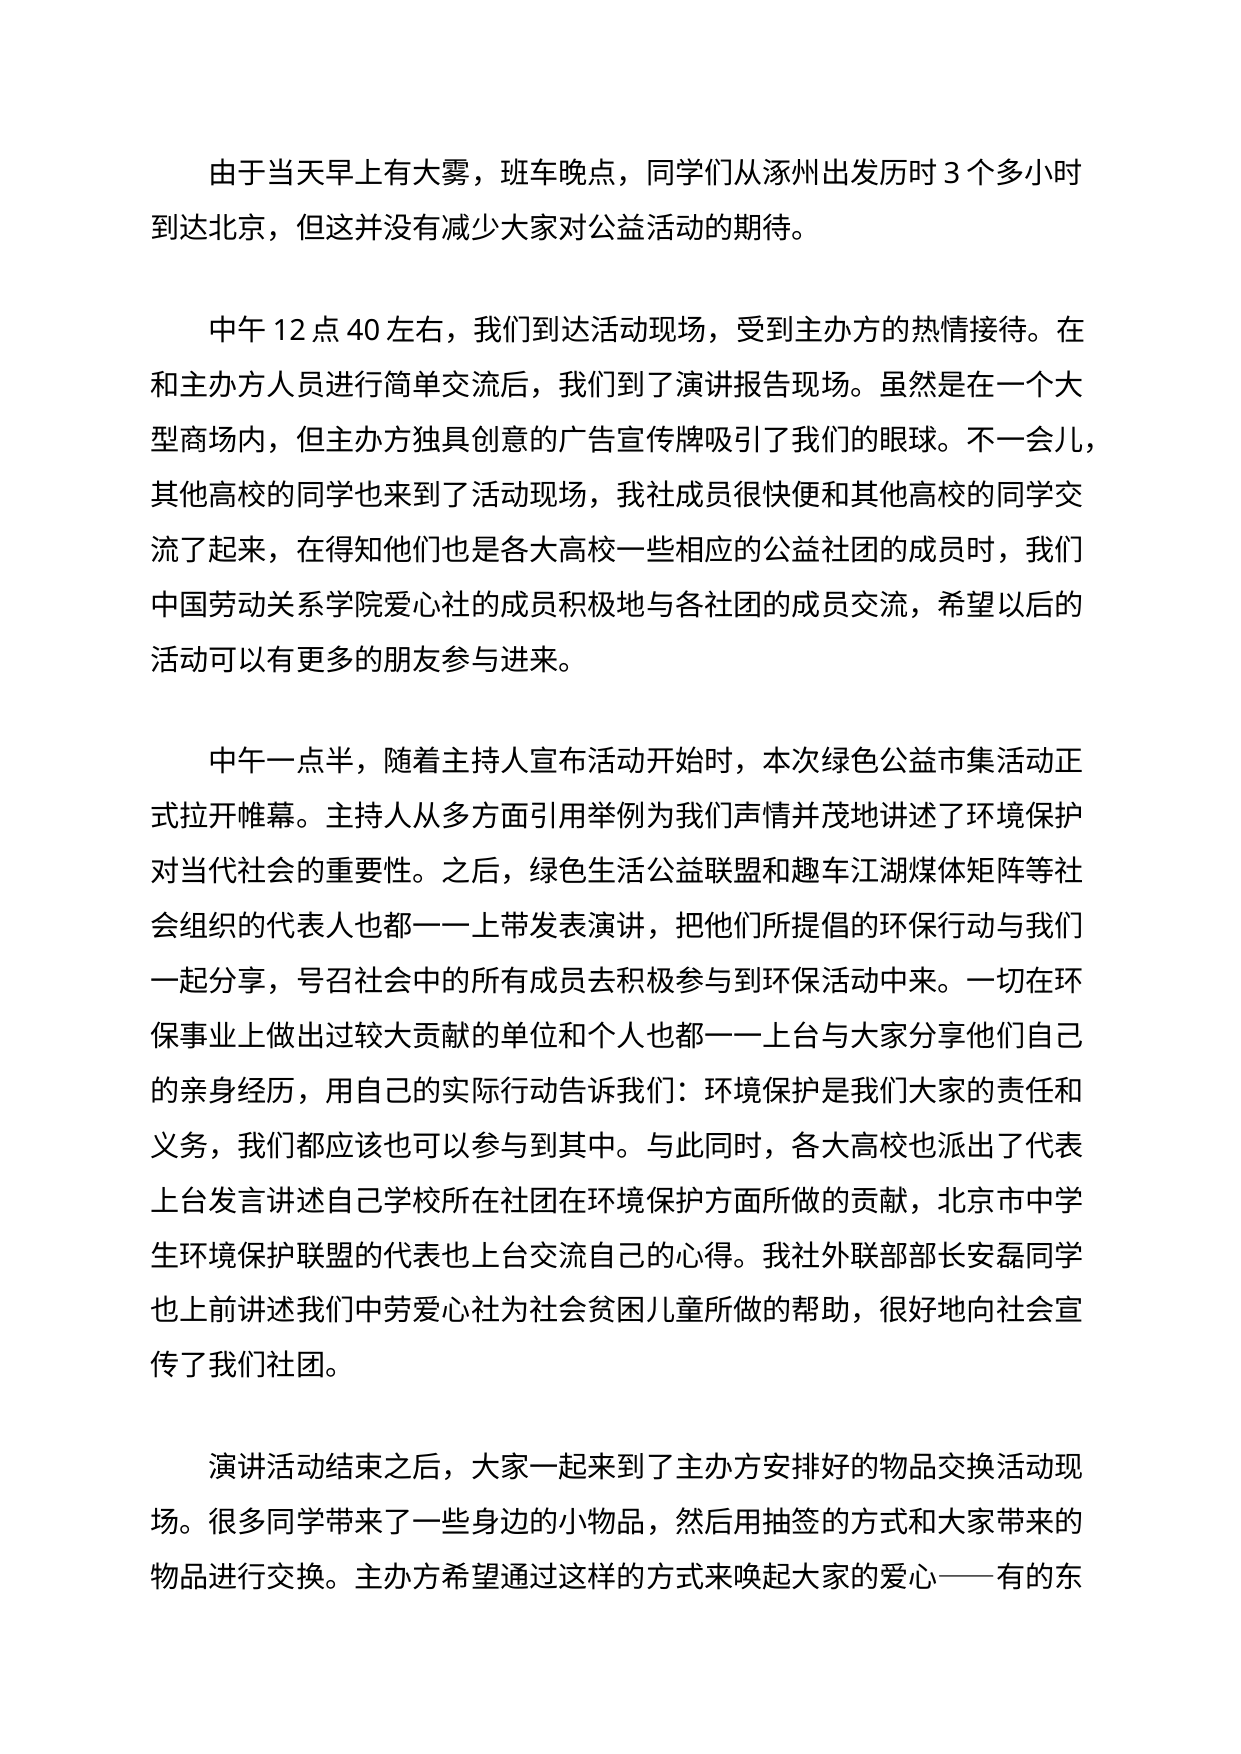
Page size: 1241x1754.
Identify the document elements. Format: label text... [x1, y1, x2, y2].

text 中午12点40左右，我们到达活动现场，受到主办方的热情接待。在和主办方人员进行简单交流后，我们到了演讲报告现场。虽然是在一个大型商场内，但主办方独具创意的广告宣传牌吸引了我们的眼球。不一会儿，其他高校的同学也来到了活动现场，我社成员很快便和其他高校的同学交流了起来，在得知他们也是各大高校一些相应的公益社团的成员时，我们中国劳动关系学院爱心社的成员积极地与各社团的成员交流，希望以后的活动可以有更多的朋友参与进来。 [150, 307, 1090, 678]
text 中午一点半，随着主持人宣布活动开始时，本次绿色公益市集活动正式拉开帷幕。主持人从多方面引用举例为我们声情并茂地讲述了环境保护对当代社会的重要性。之后，绿色生活公益联盟和趣车江湖煤体矩阵等社会组织的代表人也都一一上带发表演讲，把他们所提倡的环保行动与我们一起分享，号召社会中的所有成员去积极参与到环保活动中来。一切在环保事业上做出过较大贡献的单位和个人也都一一上台与大家分享他们自己的亲身经历，用自己的实际行动告诉我们：环境保护是我们大家的责任和义务，我们都应该也可以参与到其中。与此同时，各大高校也派出了代表上台发言讲述自己学校所在社团在环境保护方面所做的贡献，北京市中学生环境保护联盟的代表也上台交流自己的心得。我社外联部部长安磊同学也上前讲述我们中劳爱心社为社会贫困儿童所做的帮助，很好地向社会宣传了我们社团。 [150, 738, 1090, 1384]
text 由于当天早上有大雾，班车晚点，同学们从涿州出发历时3个多小时到达北京，但这并没有减少大家对公益活动的期待。 [150, 150, 1090, 247]
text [150, 1444, 1090, 1596]
